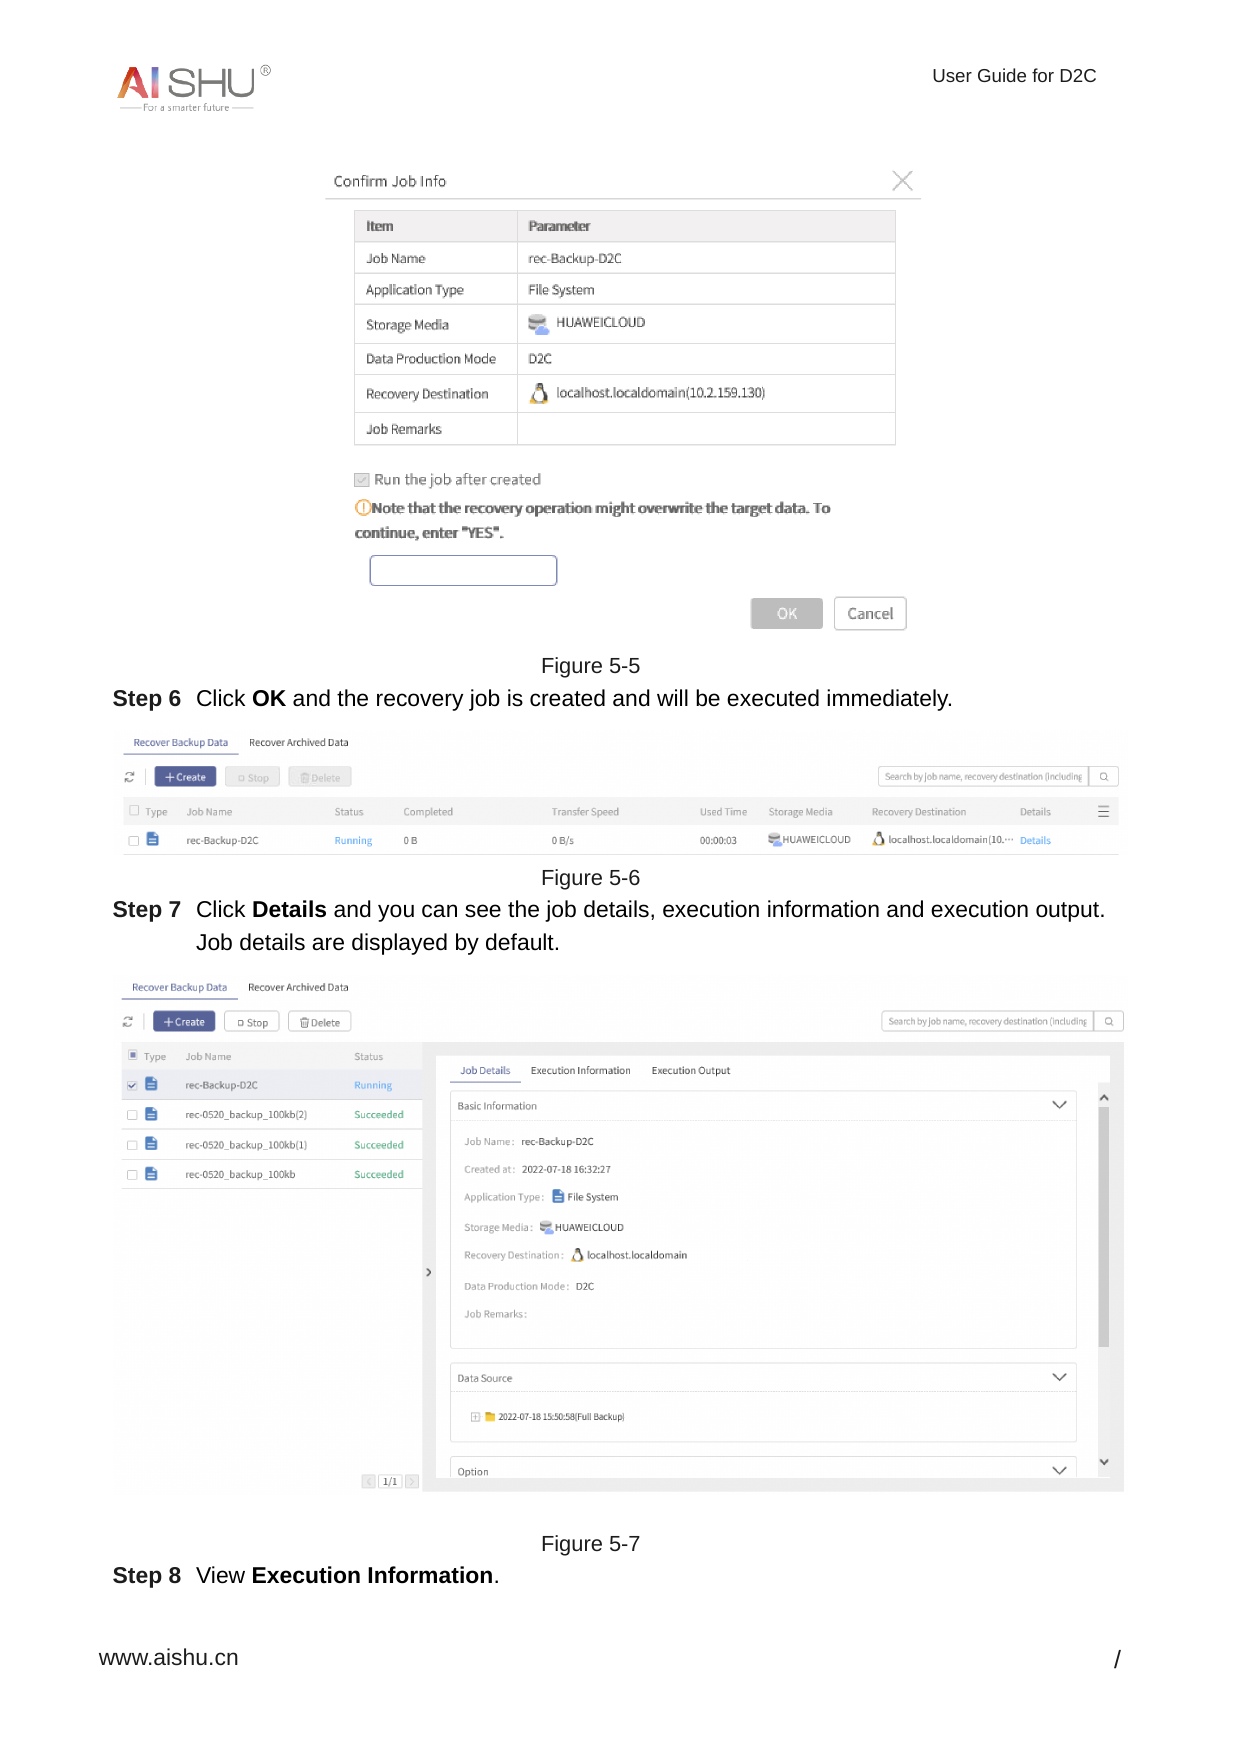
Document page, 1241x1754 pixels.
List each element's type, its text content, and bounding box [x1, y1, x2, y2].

picture [112, 974, 1128, 1495]
picture [112, 730, 1128, 855]
list Click Details and you can see the job details, execution information and execution output. Job details are displayed by default. [112, 893, 1128, 958]
list Click OK and the recovery job is created and will be executed immediately. [112, 682, 1128, 714]
picture [325, 164, 922, 647]
list View Execution Information. [112, 1559, 1128, 1592]
picture [103, 56, 280, 114]
